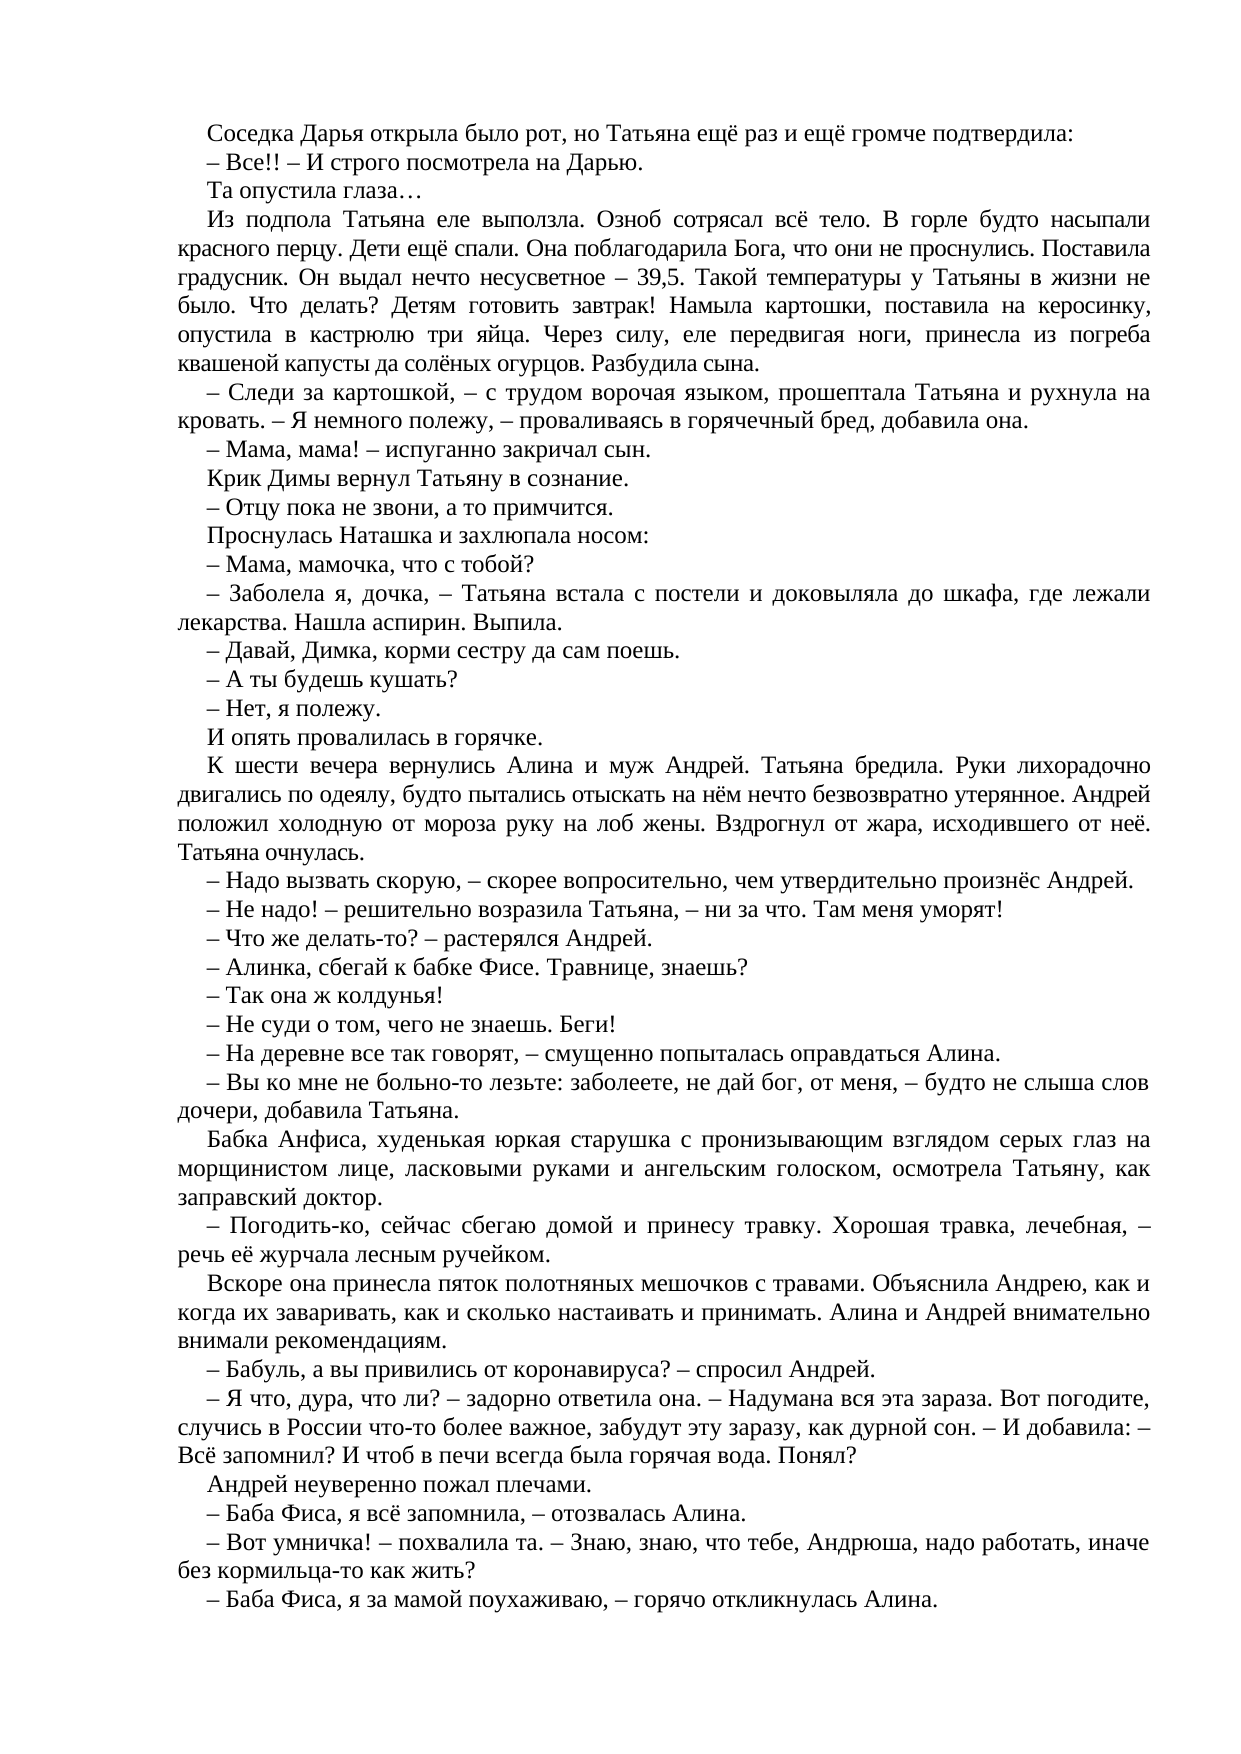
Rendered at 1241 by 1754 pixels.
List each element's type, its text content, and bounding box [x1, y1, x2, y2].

text Проснулась Наташка и захлюпала носом: [177, 521, 1152, 549]
text – Баба Фиса, я всё запомнила, – отозвалась Алина. [177, 1498, 1152, 1527]
text – На деревне все так говорят, – смущенно попыталась оправдаться Алина. [177, 1038, 1152, 1067]
text Та опустила глаза… [177, 176, 1152, 204]
text – Все!! – И строго посмотрела на Дарью. [177, 147, 1152, 176]
text Вскоре она принесла пяток полотняных мешочков с травами. Объяснила Андрею, как и когда их заваривать, как и сколько настаивать и принимать. Алина и Андрей внимательно внимали рекомендациям. [177, 1268, 1152, 1354]
text – Мама, мама! – испуганно закричал сын. [177, 434, 1152, 463]
text – А ты будешь кушать? [177, 664, 1152, 693]
text – Бабуль, а вы привились от коронавируса? – спросил Андрей. [177, 1354, 1152, 1383]
text – Не надо! – решительно возразила Татьяна, – ни за что. Там меня уморят! [177, 894, 1152, 923]
text Из подпола Татьяна еле выползла. Озноб сотрясал всё тело. В горле будто насыпали красного перцу. Дети ещё спали. Она поблагодарила Бога, что они не проснулись. Поставила градусник. Он выдал нечто несусветное – 39,5. Такой температуры у Татьяны в жизни не было. Что делать? Детям готовить завтрак! Намыла картошки, поставила на керосинку, опустила в кастрюлю три яйца. Через силу, еле передвигая ноги, принесла из погреба квашеной капусты да солёных огурцов. Разбудила сына. [177, 204, 1152, 377]
text – Отцу пока не звони, а то примчится. [177, 492, 1152, 521]
text – Нет, я полежу. [177, 693, 1152, 722]
text И опять провалилась в горячке. [177, 722, 1152, 751]
text – Вы ко мне не больно-то лезьте: заболеете, не дай бог, от меня, – будто не слыша слов дочери, добавила Татьяна. [177, 1067, 1152, 1124]
text – Погодить-ко, сейчас сбегаю домой и принесу травку. Хорошая травка, лечебная, – речь её журчала лесным ручейком. [177, 1211, 1152, 1268]
text – Не суди о том, чего не знаешь. Беги! [177, 1009, 1152, 1038]
text Соседка Дарья открыла было рот, но Татьяна ещё раз и ещё громче подтвердила: [177, 118, 1152, 147]
text – Баба Фиса, я за мамой поухаживаю, – горячо откликнулась Алина. [177, 1584, 1152, 1613]
text – Алинка, сбегай к бабке Фисе. Травнице, знаешь? [177, 952, 1152, 981]
text Андрей неуверенно пожал плечами. [177, 1469, 1152, 1498]
text – Давай, Димка, корми сестру да сам поешь. [177, 636, 1152, 664]
text – Заболела я, дочка, – Татьяна встала с постели и доковыляла до шкафа, где лежали лекарства. Нашла аспирин. Выпила. [177, 578, 1152, 636]
text Бабка Анфиса, худенькая юркая старушка с пронизывающим взглядом серых глаз на морщинистом лице, ласковыми руками и ангельским голоском, осмотрела Татьяну, как заправский доктор. [177, 1124, 1152, 1211]
text – Надо вызвать скорую, – скорее вопросительно, чем утвердительно произнёс Андрей. [177, 866, 1152, 894]
text – Я что, дура, что ли? – задорно ответила она. – Надумана вся эта зараза. Вот погодите, случись в России что-то более важное, забудут эту заразу, как дурной сон. – И добавила: – Всё запомнил? И чтоб в печи всегда была горячая вода. Понял? [177, 1383, 1152, 1469]
text К шести вечера вернулись Алина и муж Андрей. Татьяна бредила. Руки лихорадочно двигались по одеялу, будто пытались отыскать на нём нечто безвозвратно утерянное. Андрей положил холодную от мороза руку на лоб жены. Вздрогнул от жара, исходившего от неё. Татьяна очнулась. [177, 751, 1152, 866]
text – Что же делать-то? – растерялся Андрей. [177, 923, 1152, 952]
text – Так она ж колдунья! [177, 981, 1152, 1009]
text – Следи за картошкой, – с трудом ворочая языком, прошептала Татьяна и рухнула на кровать. – Я немного полежу, – проваливаясь в горячечный бред, добавила она. [177, 377, 1152, 434]
text – Мама, мамочка, что с тобой? [177, 549, 1152, 578]
text Крик Димы вернул Татьяну в сознание. [177, 463, 1152, 492]
text – Вот умничка! – похвалила та. – Знаю, знаю, что тебе, Андрюша, надо работать, иначе без кормильца-то как жить? [177, 1527, 1152, 1584]
